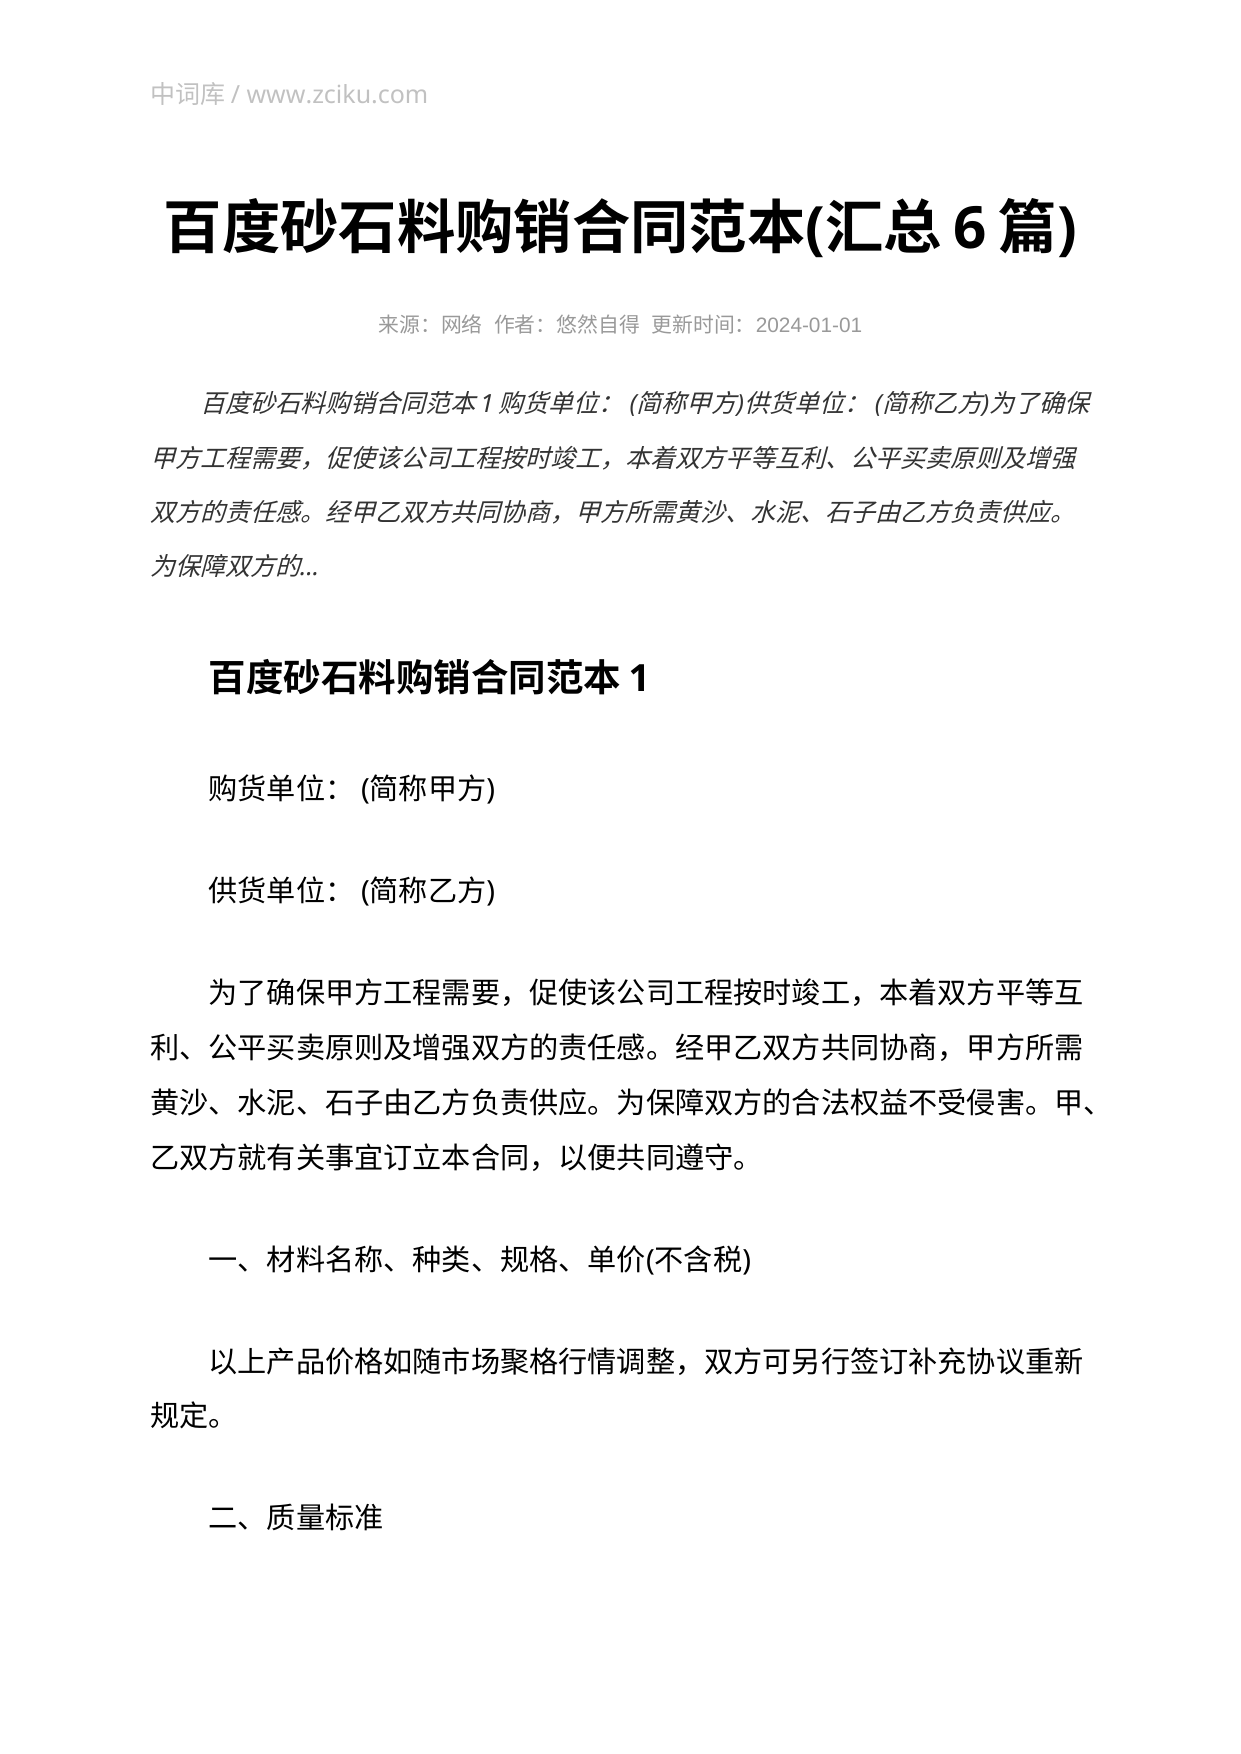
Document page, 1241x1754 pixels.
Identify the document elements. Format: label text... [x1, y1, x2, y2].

text 供货单位： (简称乙方) [150, 868, 1090, 910]
text 为了确保甲方工程需要，促使该公司工程按时竣工，本着双方平等互利、公平买卖原则及增强双方的责任感。经甲乙双方共同协商，甲方所需黄沙、水泥、石子由乙方负责供应。为保障双方的合法权益不受侵害。甲、乙双方就有关事宜订立本合同，以便共同遵守。 [150, 970, 1090, 1177]
text 购货单位： (简称甲方) [150, 766, 1090, 808]
text 二、质量标准 [150, 1495, 1090, 1537]
text 一、材料名称、种类、规格、单价(不含税) [150, 1236, 1090, 1278]
text 来源：网络 作者：悠然自得 更新时间：2024-01-01 [150, 313, 1090, 337]
text 以上产品价格如随市场聚格行情调整，双方可另行签订补充协议重新规定。 [150, 1338, 1090, 1435]
text 百度砂石料购销合同范本1 [150, 648, 1090, 703]
text 百度砂石料购销合同范本1购货单位： (简称甲方)供货单位： (简称乙方)为了确保甲方工程需要，促使该公司工程按时竣工，本着双方平等互利、公平买卖原则及增强双方的责任感。经甲乙双方共同协商，甲方所需黄沙、水泥、石子由乙方负责供应。为保障双方的... [150, 384, 1090, 583]
subtitle 百度砂石料购销合同范本(汇总6篇) [150, 181, 1090, 266]
